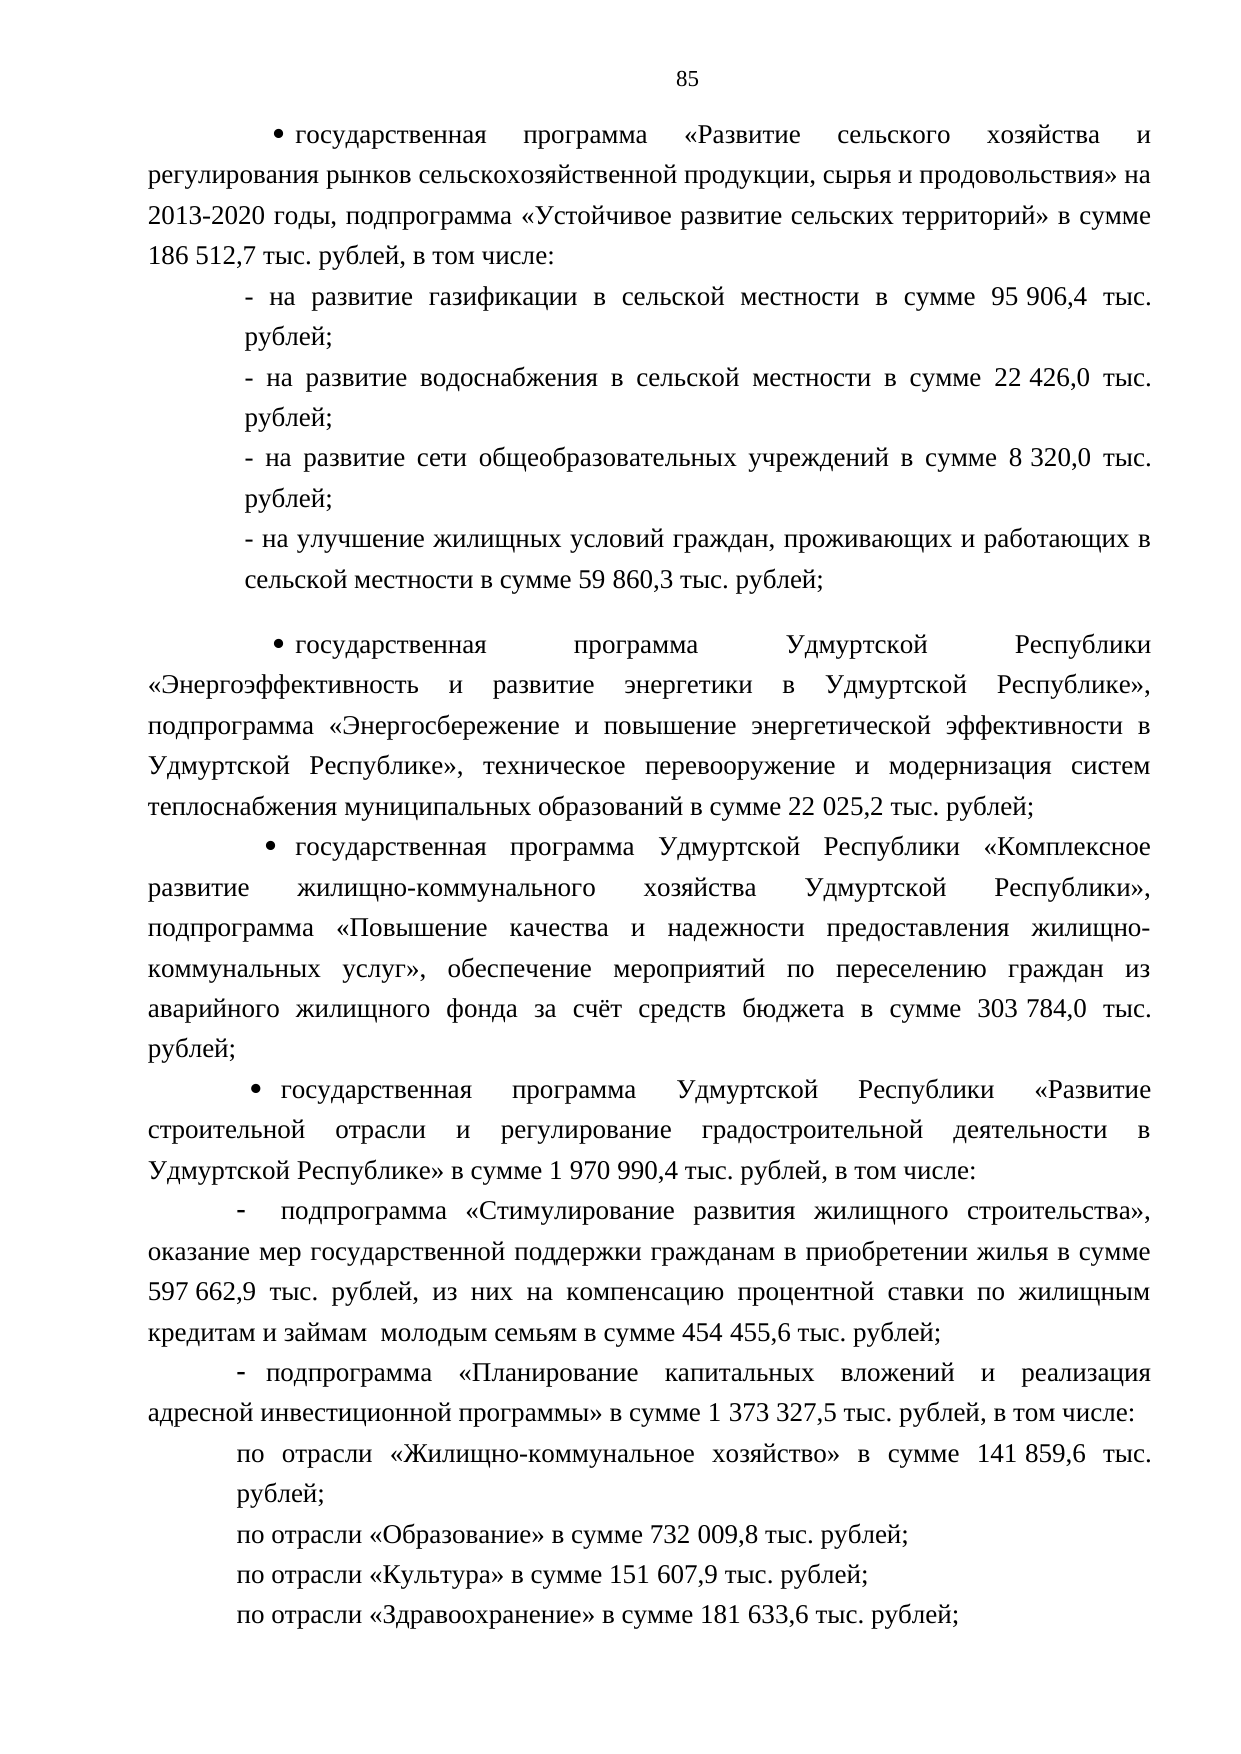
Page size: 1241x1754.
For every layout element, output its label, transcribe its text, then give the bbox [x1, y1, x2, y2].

text - на развитие сети общеобразовательных учреждений в сумме 8 320,0 тыс. рублей; [244, 442, 1152, 513]
text по отрасли «Жилищно-коммунальное хозяйство» в сумме 141 859,6 тыс. рублей; [236, 1437, 1152, 1508]
list подпрограмма «Планирование капитальных вложений и реализация адресной инвестиционной программы» в сумме 1 373 327,5 тыс. рублей, в том числе: [148, 1356, 1152, 1428]
text - на улучшение жилищных условий граждан, проживающих и работающих в сельской местности в сумме 59 860,3 тыс. рублей; [244, 522, 1152, 594]
text - на развитие водоснабжения в сельской местности в сумме 22 426,0 тыс. рублей; [244, 361, 1152, 432]
list государственная программа Удмуртской Республики «Энергоэффективность и развитие энергетики в Удмуртской Республике», подпрограмма «Энергосбережение и повышение энергетической эффективности в Удмуртской Республике», техническое перевооружение и модернизация систем теплоснабжения муниципальных образований в сумме 22 025,2 тыс. рублей; [148, 628, 1152, 821]
text по отрасли «Образование» в сумме 732 009,8 тыс. рублей; [236, 1518, 1152, 1549]
list подпрограмма «Стимулирование развития жилищного строительства», оказание мер государственной поддержки гражданам в приобретении жилья в сумме 597 662,9 тыс. рублей, из них на компенсацию процентной ставки по жилищным кредитам и займам молодым семьям в сумме 454 455,6 тыс. рублей; [148, 1194, 1152, 1347]
text по отрасли «Культура» в сумме 151 607,9 тыс. рублей; [236, 1558, 1152, 1589]
list государственная программа Удмуртской Республики «Развитие строительной отрасли и регулирование градостроительной деятельности в Удмуртской Республике» в сумме 1 970 990,4 тыс. рублей, в том числе: [148, 1073, 1152, 1185]
text - на развитие газификации в сельской местности в сумме 95 906,4 тыс. рублей; [244, 280, 1152, 351]
list государственная программа «Развитие сельского хозяйства и регулирования рынков сельскохозяйственной продукции, сырья и продовольствия» на 2013-2020 годы, подпрограмма «Устойчивое развитие сельских территорий» в сумме 186 512,7 тыс. рублей, в том числе: [148, 118, 1152, 271]
text по отрасли «Здравоохранение» в сумме 181 633,6 тыс. рублей; [236, 1599, 1152, 1630]
list государственная программа Удмуртской Республики «Комплексное развитие жилищно-коммунального хозяйства Удмуртской Республики», подпрограмма «Повышение качества и надежности предоставления жилищно-коммунальных услуг», обеспечение мероприятий по переселению граждан из аварийного жилищного фонда за счёт средств бюджета в сумме 303 784,0 тыс. рублей; [148, 830, 1152, 1064]
